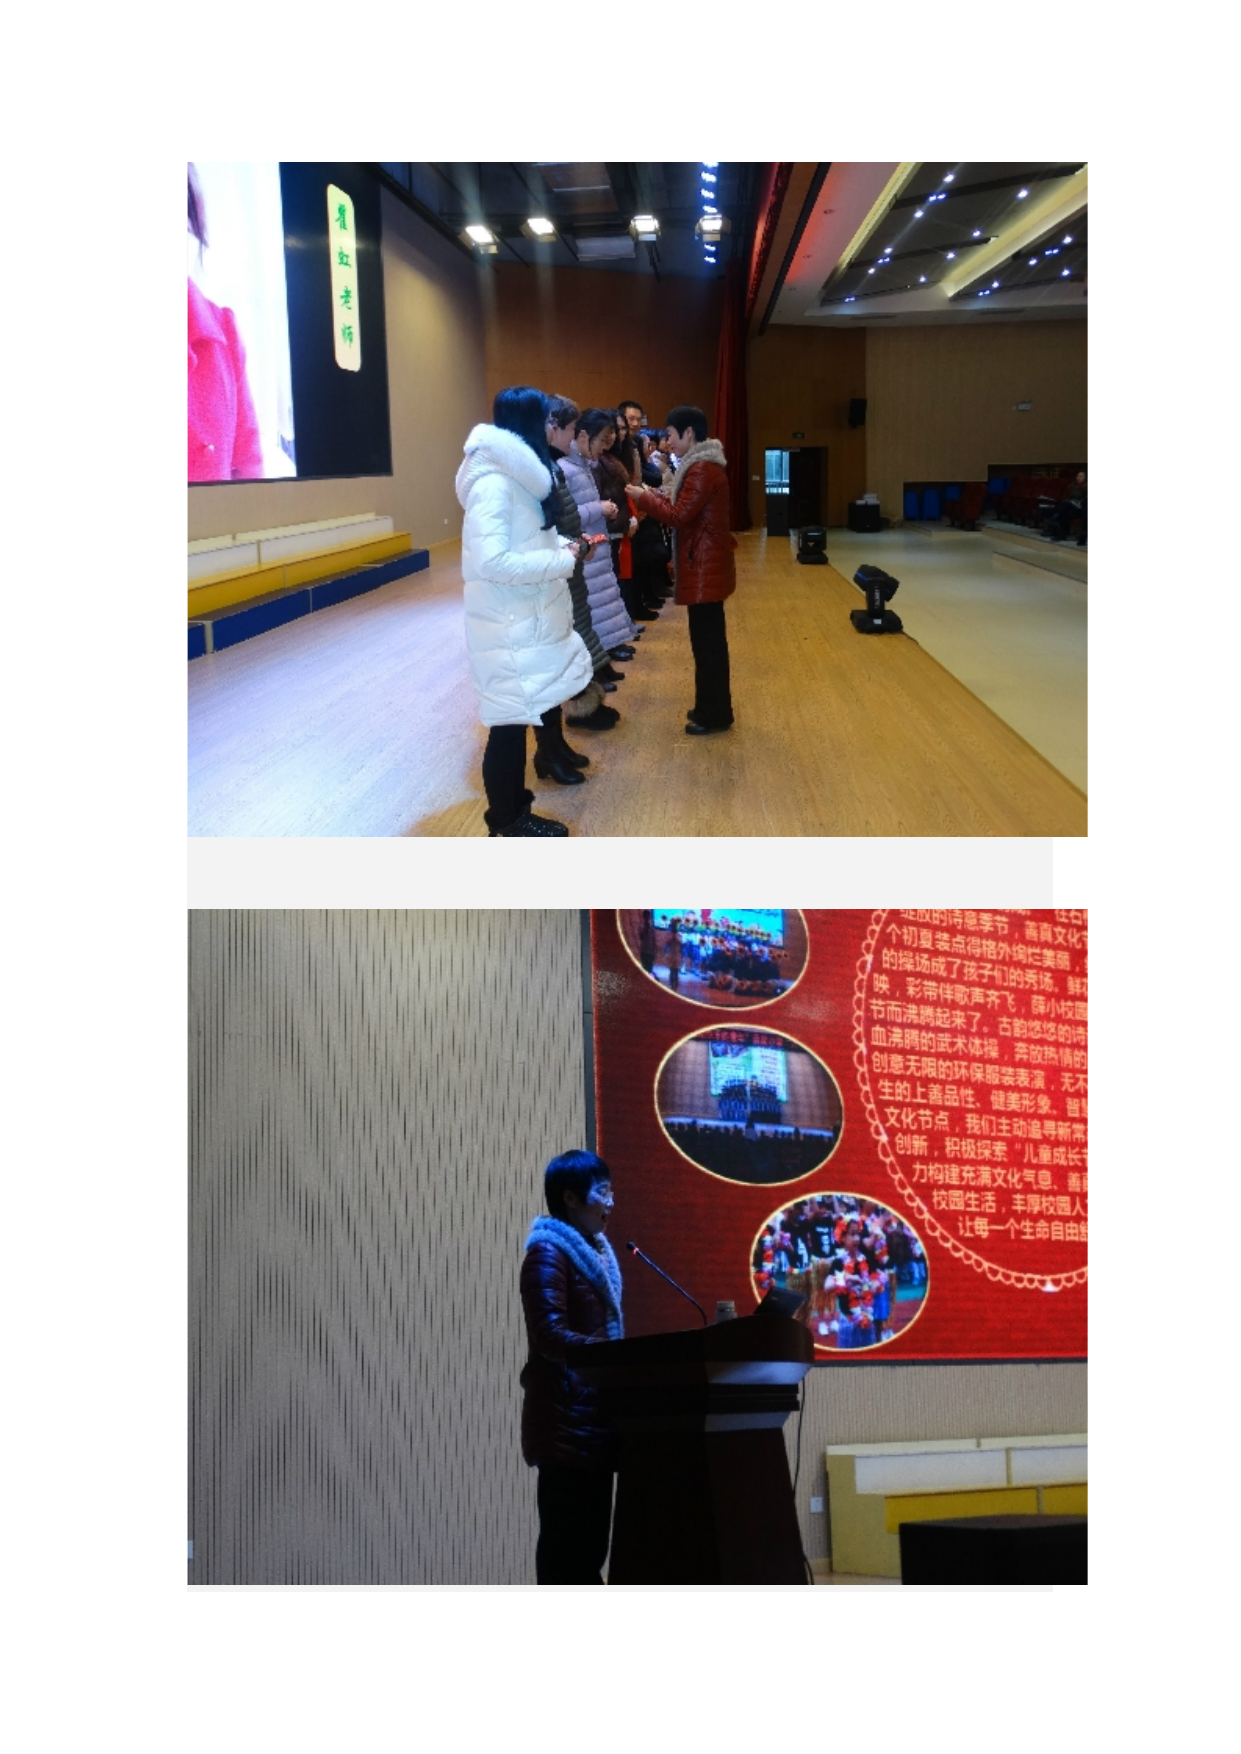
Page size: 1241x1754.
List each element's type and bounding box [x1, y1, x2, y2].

picture [187, 162, 1088, 837]
picture [187, 909, 1088, 1585]
